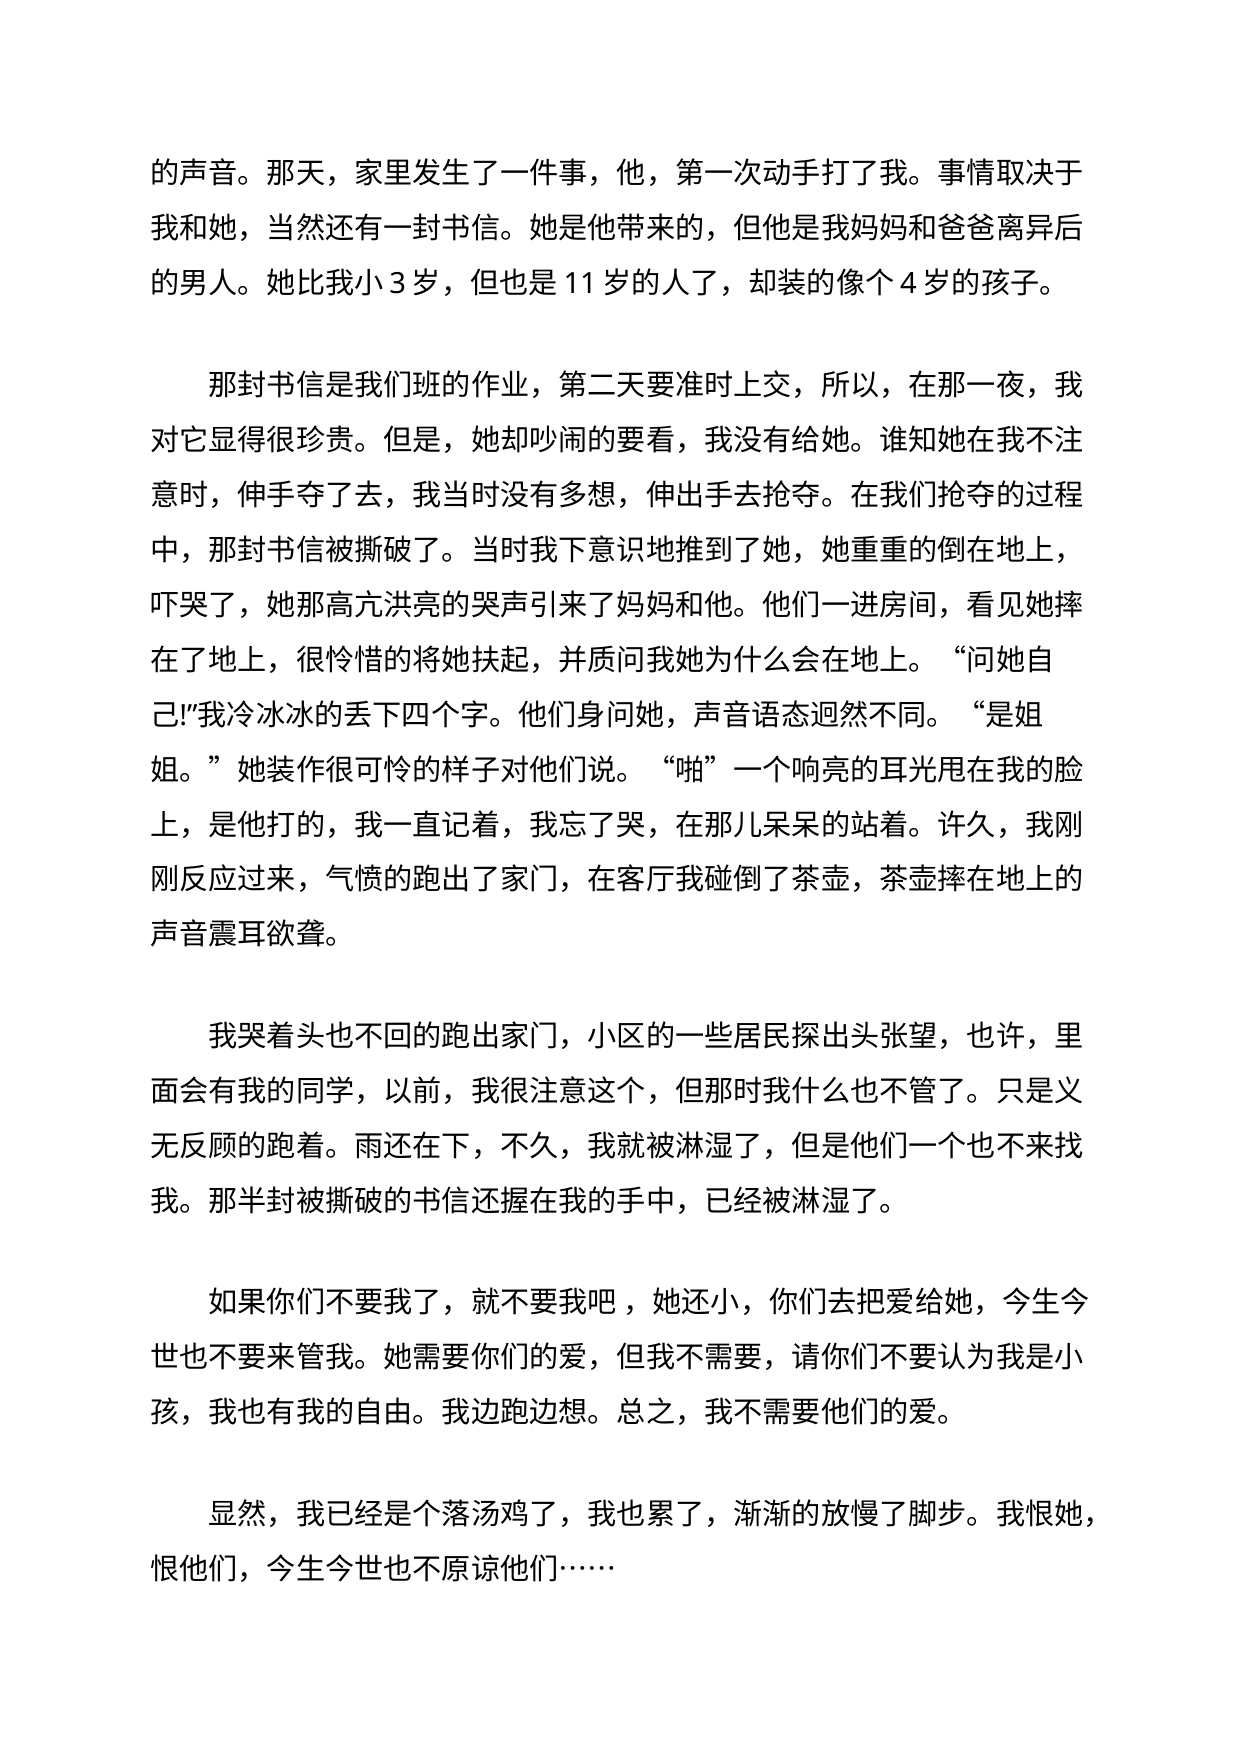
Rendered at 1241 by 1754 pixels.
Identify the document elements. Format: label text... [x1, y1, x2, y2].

text 那封书信是我们班的作业，第二天要准时上交，所以，在那一夜，我对它显得很珍贵。但是，她却吵闹的要看，我没有给她。谁知她在我不注意时，伸手夺了去，我当时没有多想，伸出手去抢夺。在我们抢夺的过程中，那封书信被撕破了。当时我下意识地推到了她，她重重的倒在地上，吓哭了，她那高亢洪亮的哭声引来了妈妈和他。他们一进房间，看见她摔在了地上，很怜惜的将她扶起，并质问我她为什么会在地上。“问她自己!”我冷冰冰的丢下四个字。他们身问她，声音语态迥然不同。“是姐姐。”她装作很可怜的样子对他们说。“啪”一个响亮的耳光甩在我的脸上，是他打的，我一直记着，我忘了哭，在那儿呆呆的站着。许久，我刚刚反应过来，气愤的跑出了家门，在客厅我碰倒了茶壶，茶壶摔在地上的声音震耳欲聋。 [150, 362, 1090, 953]
text 显然，我已经是个落汤鸡了，我也累了，渐渐的放慢了脚步。我恨她，恨他们，今生今世也不原谅他们…… [150, 1491, 1090, 1588]
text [150, 150, 1090, 302]
text 我哭着头也不回的跑出家门，小区的一些居民探出头张望，也许，里面会有我的同学，以前，我很注意这个，但那时我什么也不管了。只是义无反顾的跑着。雨还在下，不久，我就被淋湿了，但是他们一个也不来找我。那半封被撕破的书信还握在我的手中，已经被淋湿了。 [150, 1013, 1090, 1219]
text 如果你们不要我了，就不要我吧 ，她还小，你们去把爱给她，今生今世也不要来管我。她需要你们的爱，但我不需要，请你们不要认为我是小孩，我也有我的自由。我边跑边想。总之，我不需要他们的爱。 [150, 1279, 1090, 1431]
